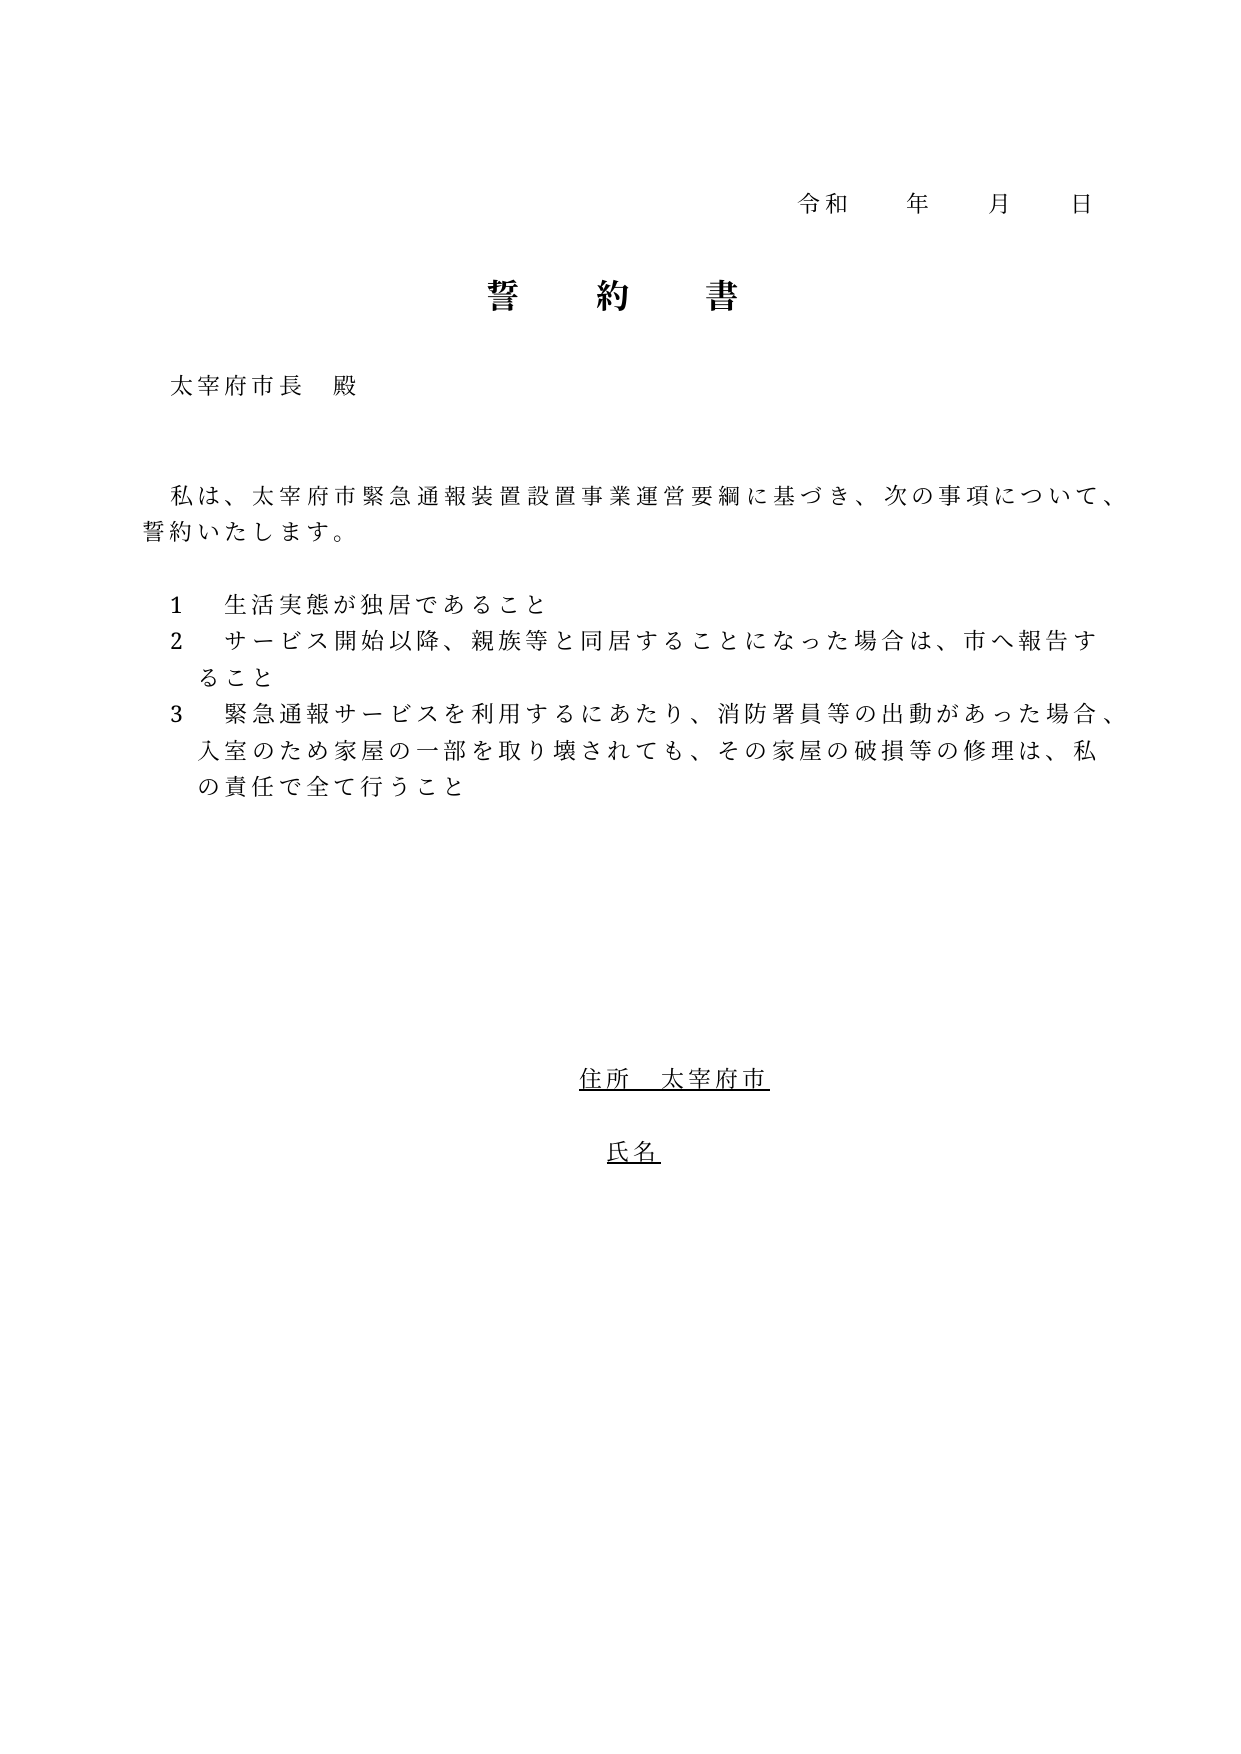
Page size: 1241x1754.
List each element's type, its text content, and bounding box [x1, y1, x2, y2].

text 2 サービス開始以降、親族等と同居することになった場合は、市へ報告すること [167, 622, 1104, 695]
text 令和 年 月 日 [142, 184, 1098, 221]
text 太宰府市長 殿 [142, 367, 997, 403]
text 誓 約 書 [142, 257, 1104, 330]
text 私は、太宰府市緊急通報装置設置事業運営要綱に基づき、次の事項について、誓約いたします。 [142, 476, 1104, 549]
text 3 緊急通報サービスを利用するにあたり、消防署員等の出動があった場合、入室のため家屋の一部を取り壊されても、その家屋の破損等の修理は、私の責任で全て行うこと [167, 695, 1104, 804]
text 1 生活実態が独居であること [167, 585, 1104, 622]
text 住所 太宰府市 [142, 1059, 1104, 1096]
text 氏名 [142, 1132, 1104, 1169]
